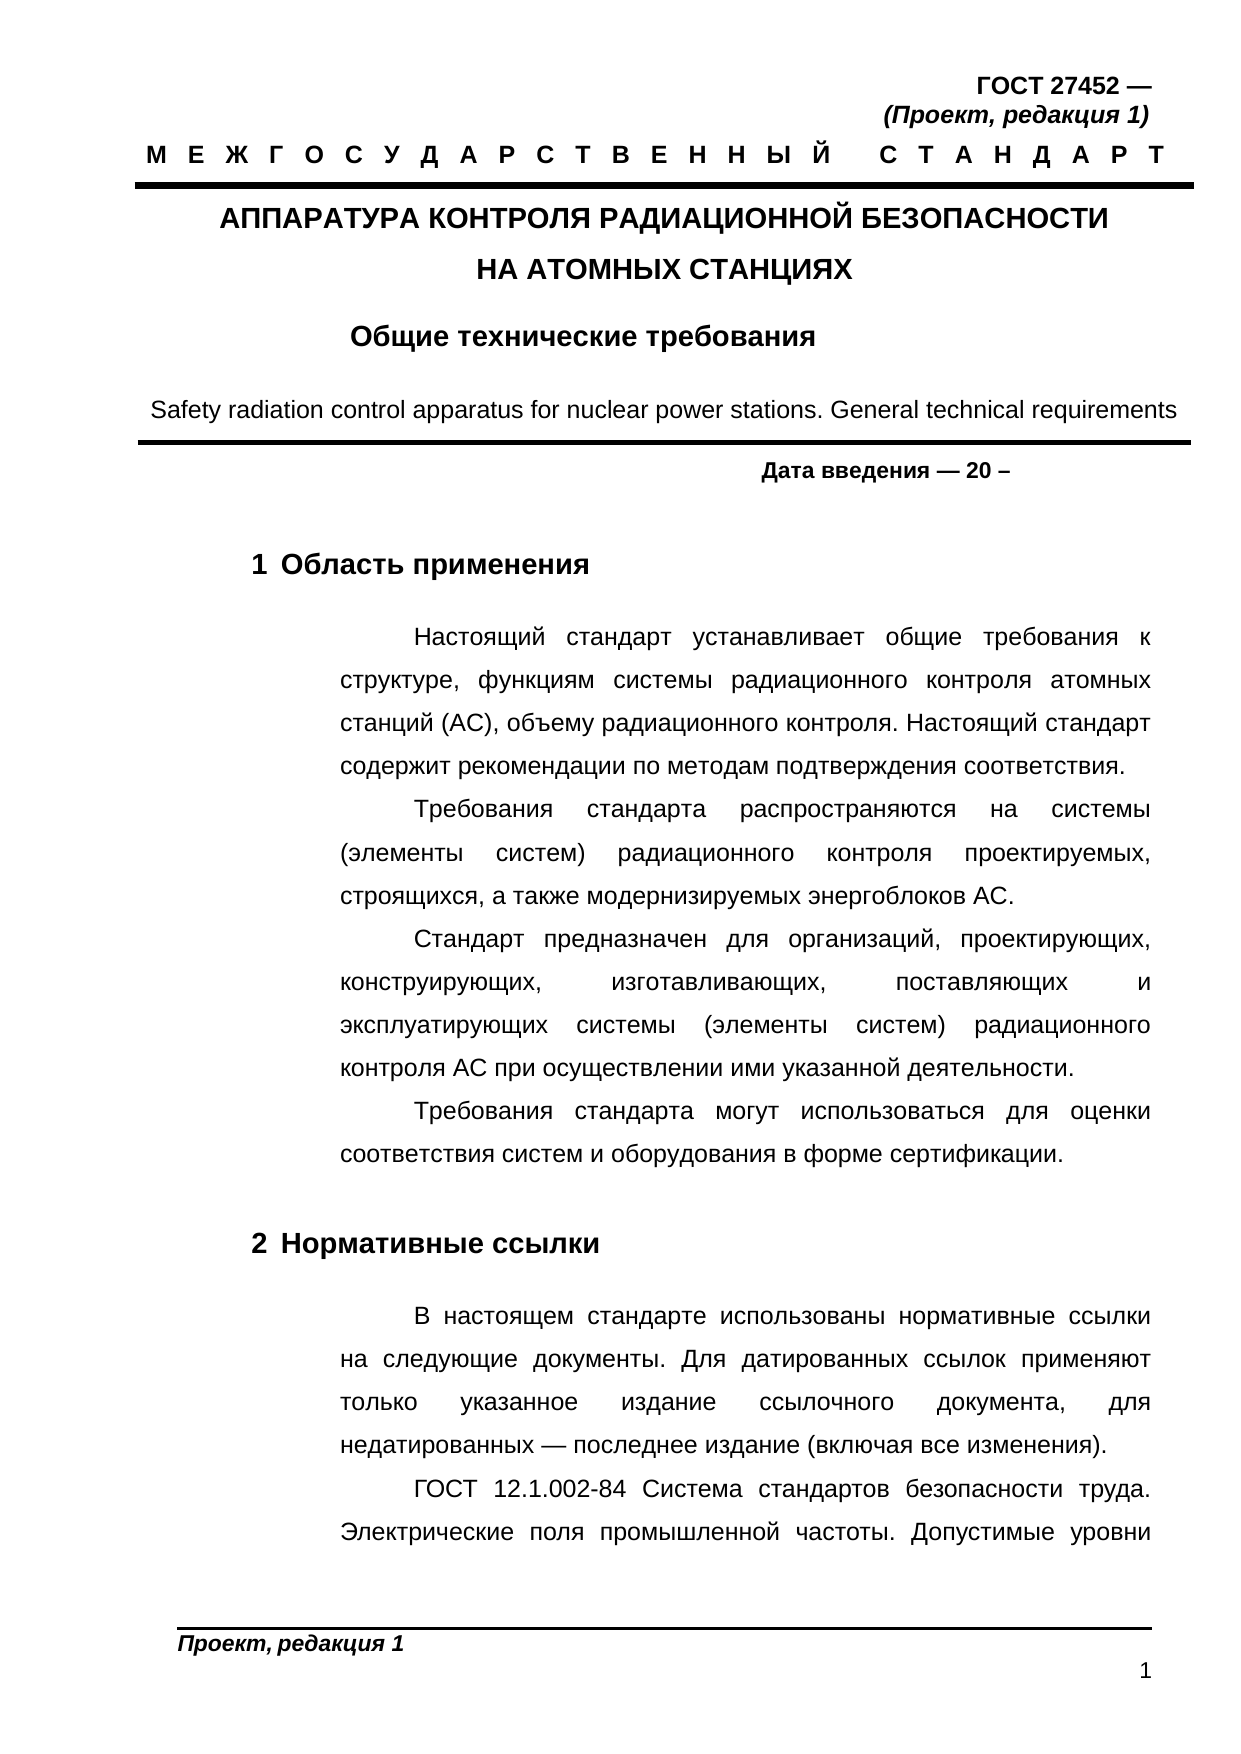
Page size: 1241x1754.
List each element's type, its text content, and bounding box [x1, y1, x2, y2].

table_header М Е Ж Г О С У Д А Р С Т В Е Н Н Ы Й С Т А Н Д А Р Т [135, 140, 1194, 182]
text Настоящий стандарт устанавливает общие требования к структуре, функциям системы радиационного контроля атомных станций (АС), объему радиационного контроля. Настоящий стандарт содержит рекомендации по методам подтверждения соответствия. [340, 622, 1152, 780]
text Стандарт предназначен для организаций, проектирующих, конструирующих, изготавливающих, поставляющих и эксплуатирующих системы (элементы систем) радиационного контроля АС при осуществлении ими указанной деятельности. [340, 924, 1152, 1082]
text Дата введения ― 20 – [177, 457, 1152, 483]
text Требования стандарта распространяются на системы (элементы систем) радиационного контроля проектируемых, строящихся, а также модернизируемых энергоблоков АС. [340, 794, 1152, 909]
text АППАРАТУРА КОНТРОЛЯ РАДИАЦИОННОЙ БЕЗОПАСНОСТИ [177, 201, 1152, 234]
text Требования стандарта могут использоваться для оценки соответствия систем и оборудования в форме сертификации. [340, 1096, 1152, 1168]
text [340, 1473, 1152, 1545]
subtitle 2 Нормативные ссылки [177, 1226, 1152, 1259]
text НА АТОМНЫХ СТАНЦИЯХ [177, 252, 1152, 286]
subtitle 1 Область применения [177, 547, 1152, 580]
text Общие технические требования [9, 319, 1158, 353]
table_header Safety radiation control apparatus for nuclear power stations. General technical requirements [138, 395, 1191, 440]
text В настоящем стандарте использованы нормативные ссылки на следующие документы. Для датированных ссылок применяют только указанное издание ссылочного документа, для недатированных ― последнее издание (включая все изменения). [340, 1301, 1152, 1459]
